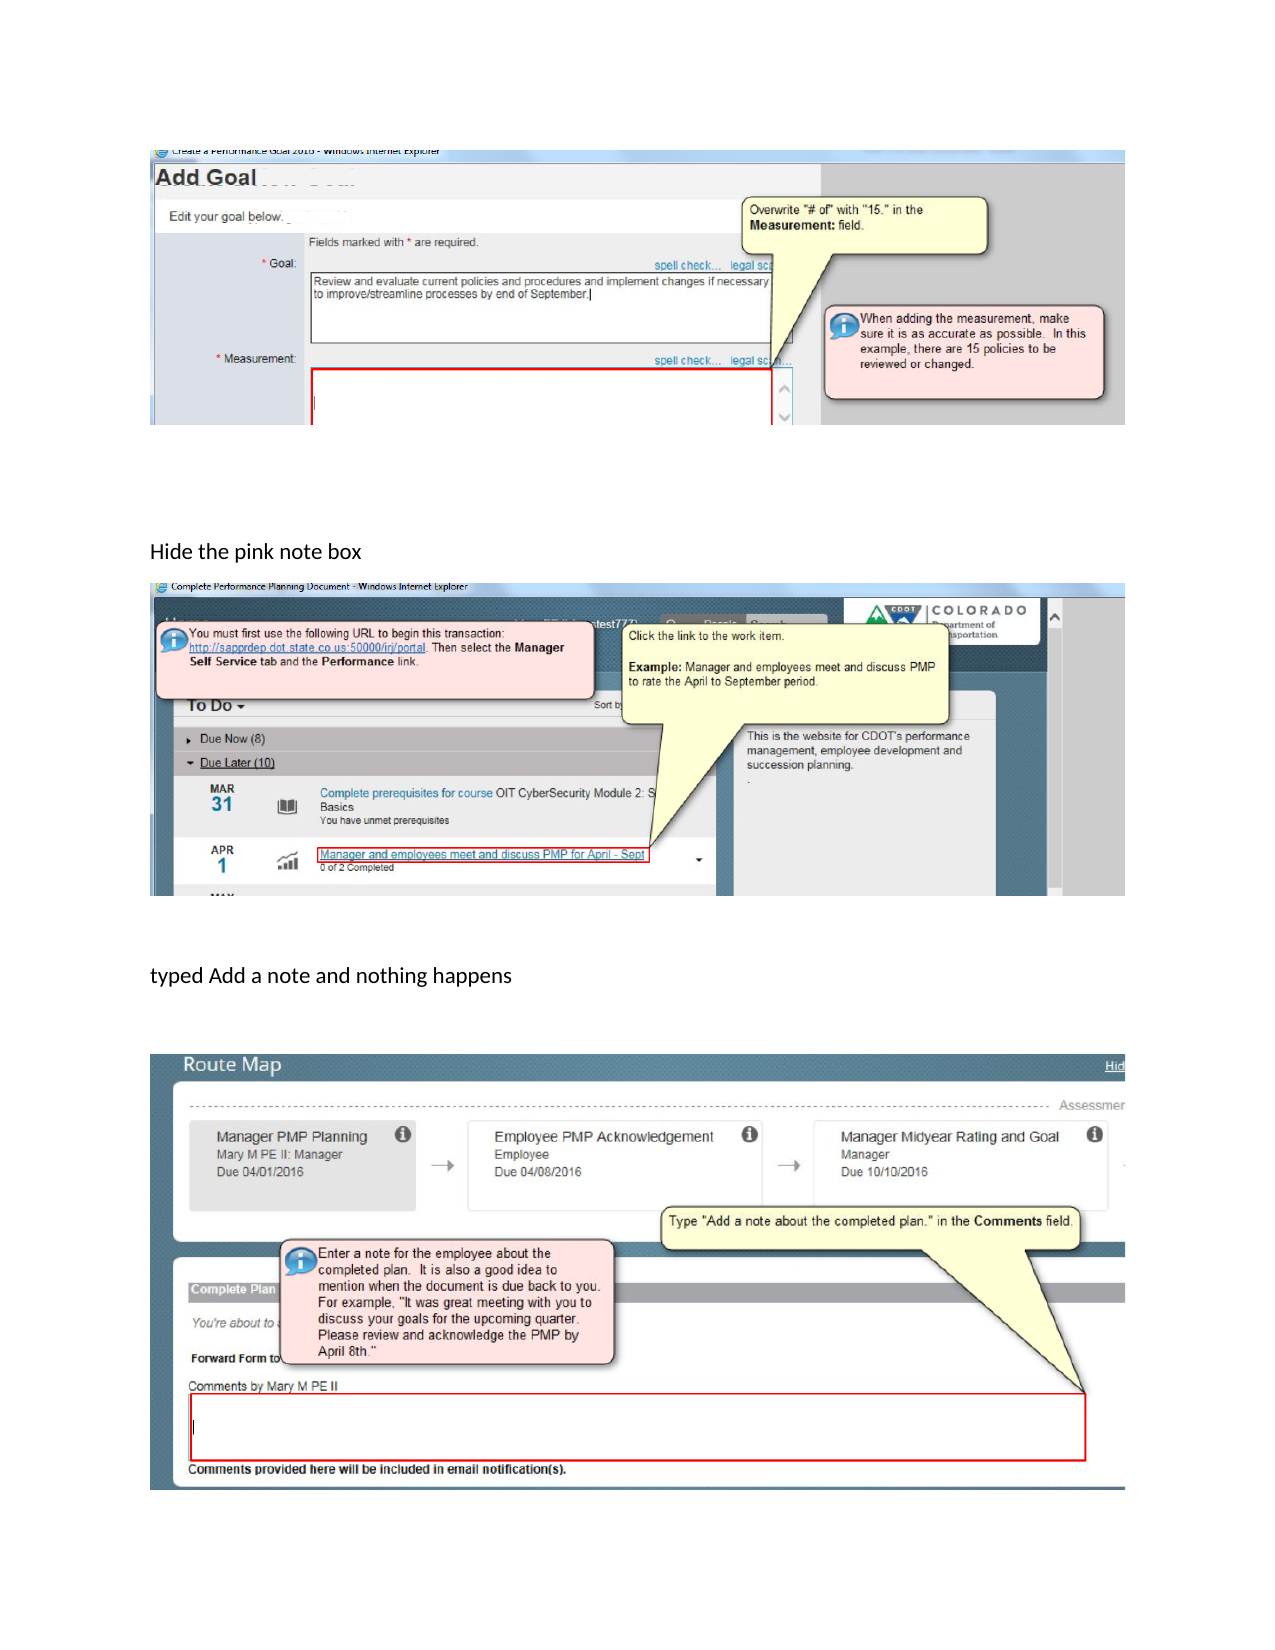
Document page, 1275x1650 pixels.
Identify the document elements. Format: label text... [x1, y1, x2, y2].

picture [150, 583, 1125, 896]
text typed Add a note and nothing happens [150, 961, 1125, 989]
picture [150, 1054, 1125, 1490]
text Hide the pink note box [150, 537, 1125, 565]
picture [150, 150, 1125, 425]
